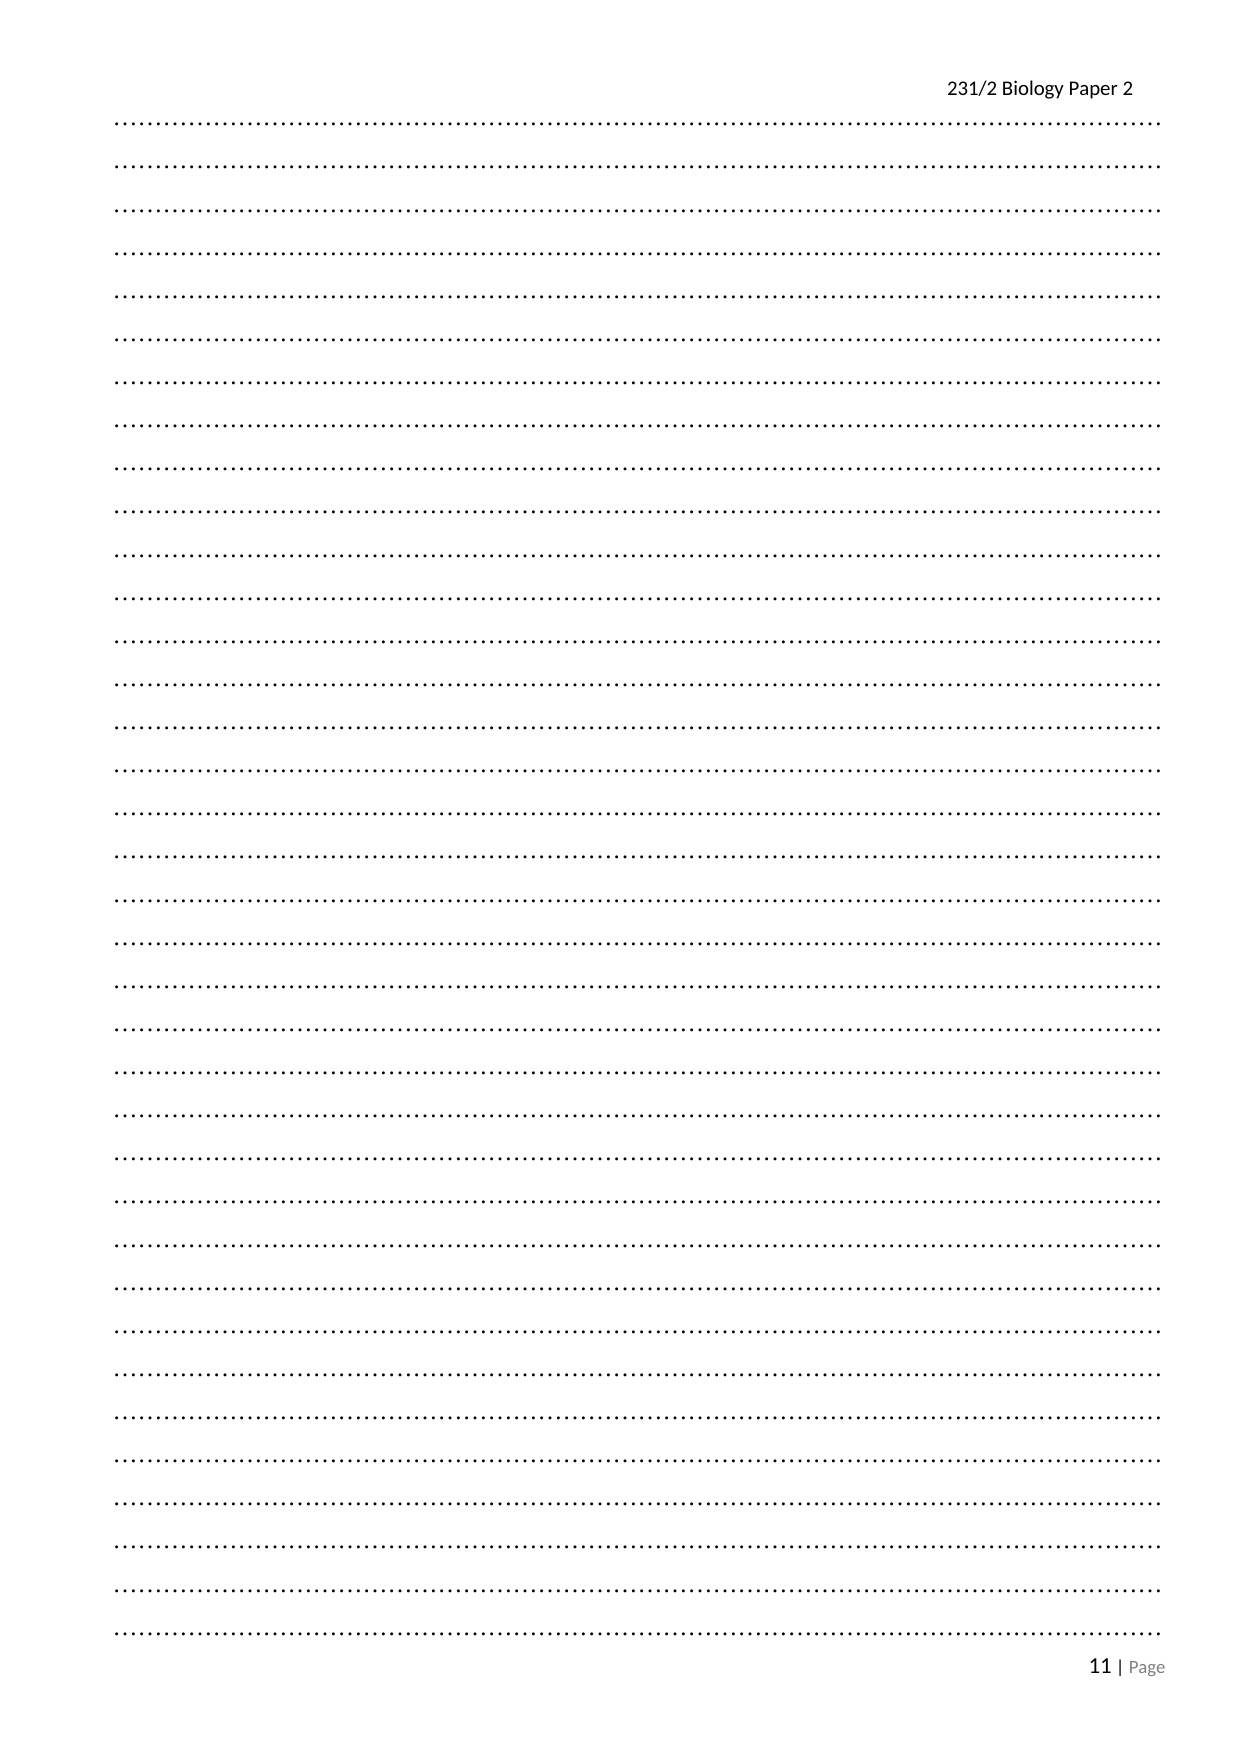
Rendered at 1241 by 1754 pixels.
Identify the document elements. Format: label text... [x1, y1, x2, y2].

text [112, 577, 1165, 1641]
text ……………………………………………………………………………………………………………………………………………………………………………………………………………………………………………………………………………………………………………………………………………………………………………………………………………………………………………………………………………………………………………………………………………………………………………………………………………………………………………………………………………………………………………………………………………………………………………………………………………………………………………………………………………………………………………………………………………………………………………………………………………………………………………………………………………………………………………………………………………………………………………………………………………………………………………………………………………… [112, 102, 1165, 562]
